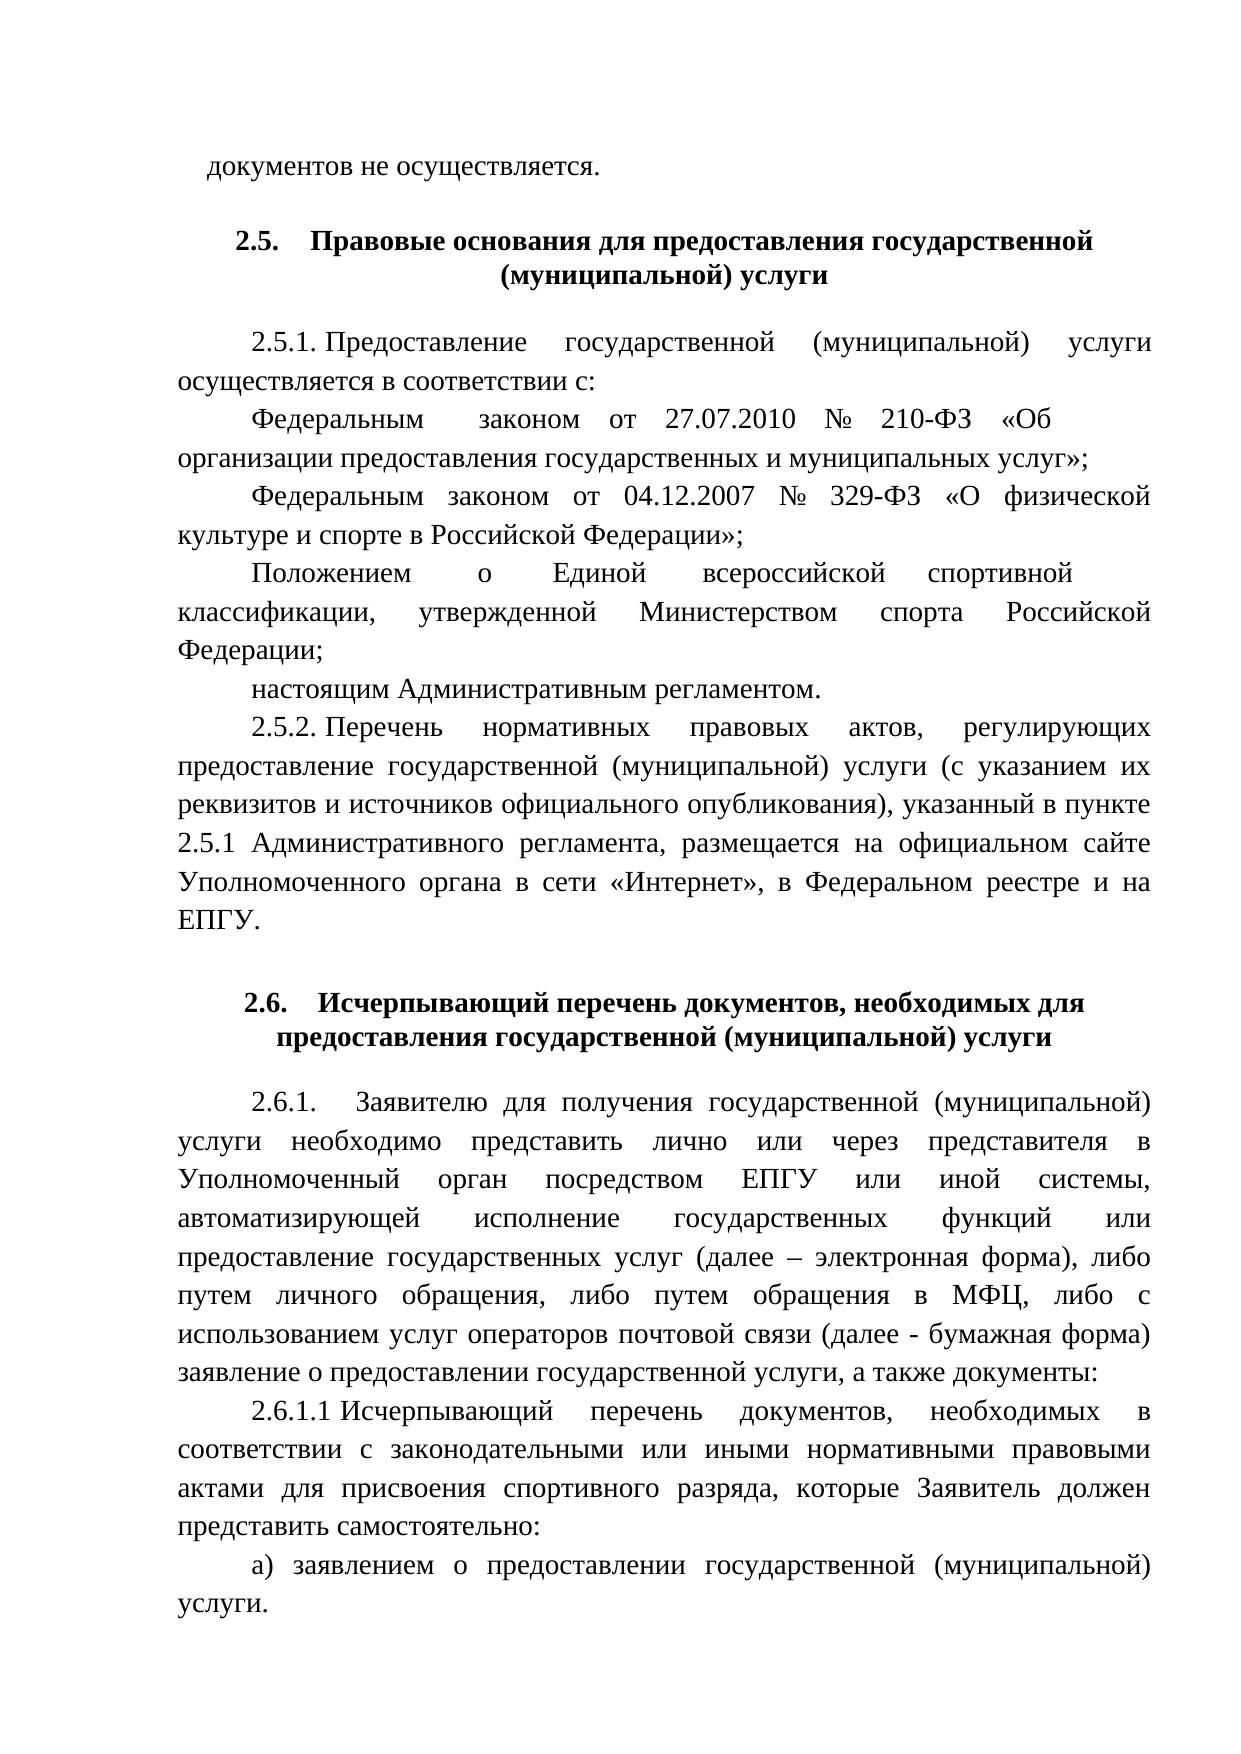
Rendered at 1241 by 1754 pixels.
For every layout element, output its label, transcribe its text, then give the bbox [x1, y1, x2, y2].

list Исчерпывающий перечень документов, необходимых в соответствии с законодательными или иными нормативными правовыми актами для присвоения спортивного разряда, которые Заявитель должен представить самостоятельно: [177, 1393, 1152, 1542]
text Федеральным законом от 04.12.2007 № 329-ФЗ «О физической культуре и спорте в Российской Федерации»; [177, 478, 1152, 550]
list Правовые основания для предоставления государственной (муниципальной) услуги [177, 223, 1152, 291]
list Предоставление государственной (муниципальной) услуги осуществляется в соответствии с: [177, 324, 1152, 396]
list Перечень нормативных правовых актов, регулирующих предоставление государственной (муниципальной) услуги (с указанием их реквизитов и источников официального опубликования), указанный в пункте 2.5.1 Административного регламента, размещается на официальном сайте Уполномоченного органа в сети «Интернет», в Федеральном реестре и на ЕПГУ. [177, 709, 1152, 936]
list Заявителю для получения государственной (муниципальной) услуги необходимо представить лично или через представителя в Уполномоченный орган посредством ЕПГУ или иной системы, автоматизирующей исполнение государственных функций или предоставление государственных услуг (далее – электронная форма), либо путем личного обращения, либо путем обращения в МФЦ, либо с использованием услуг операторов почтовой связи (далее - бумажная форма) заявление о предоставлении государственной услуги, а также документы: [177, 1084, 1152, 1388]
text а) заявлением о предоставлении государственной (муниципальной) услуги. [177, 1547, 1152, 1619]
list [207, 148, 1152, 181]
text Положением о Единой всероссийской спортивной классификации, утвержденной Министерством спорта Российской Федерации; [177, 555, 1152, 666]
text Федеральным законом от 27.07.2010 № 210-ФЗ «Об организации предоставления государственных и муниципальных услуг»; [177, 401, 1152, 473]
text настоящим Административным регламентом. [177, 671, 1152, 704]
list Исчерпывающий перечень документов, необходимых для предоставления государственной (муниципальной) услуги [177, 985, 1152, 1052]
